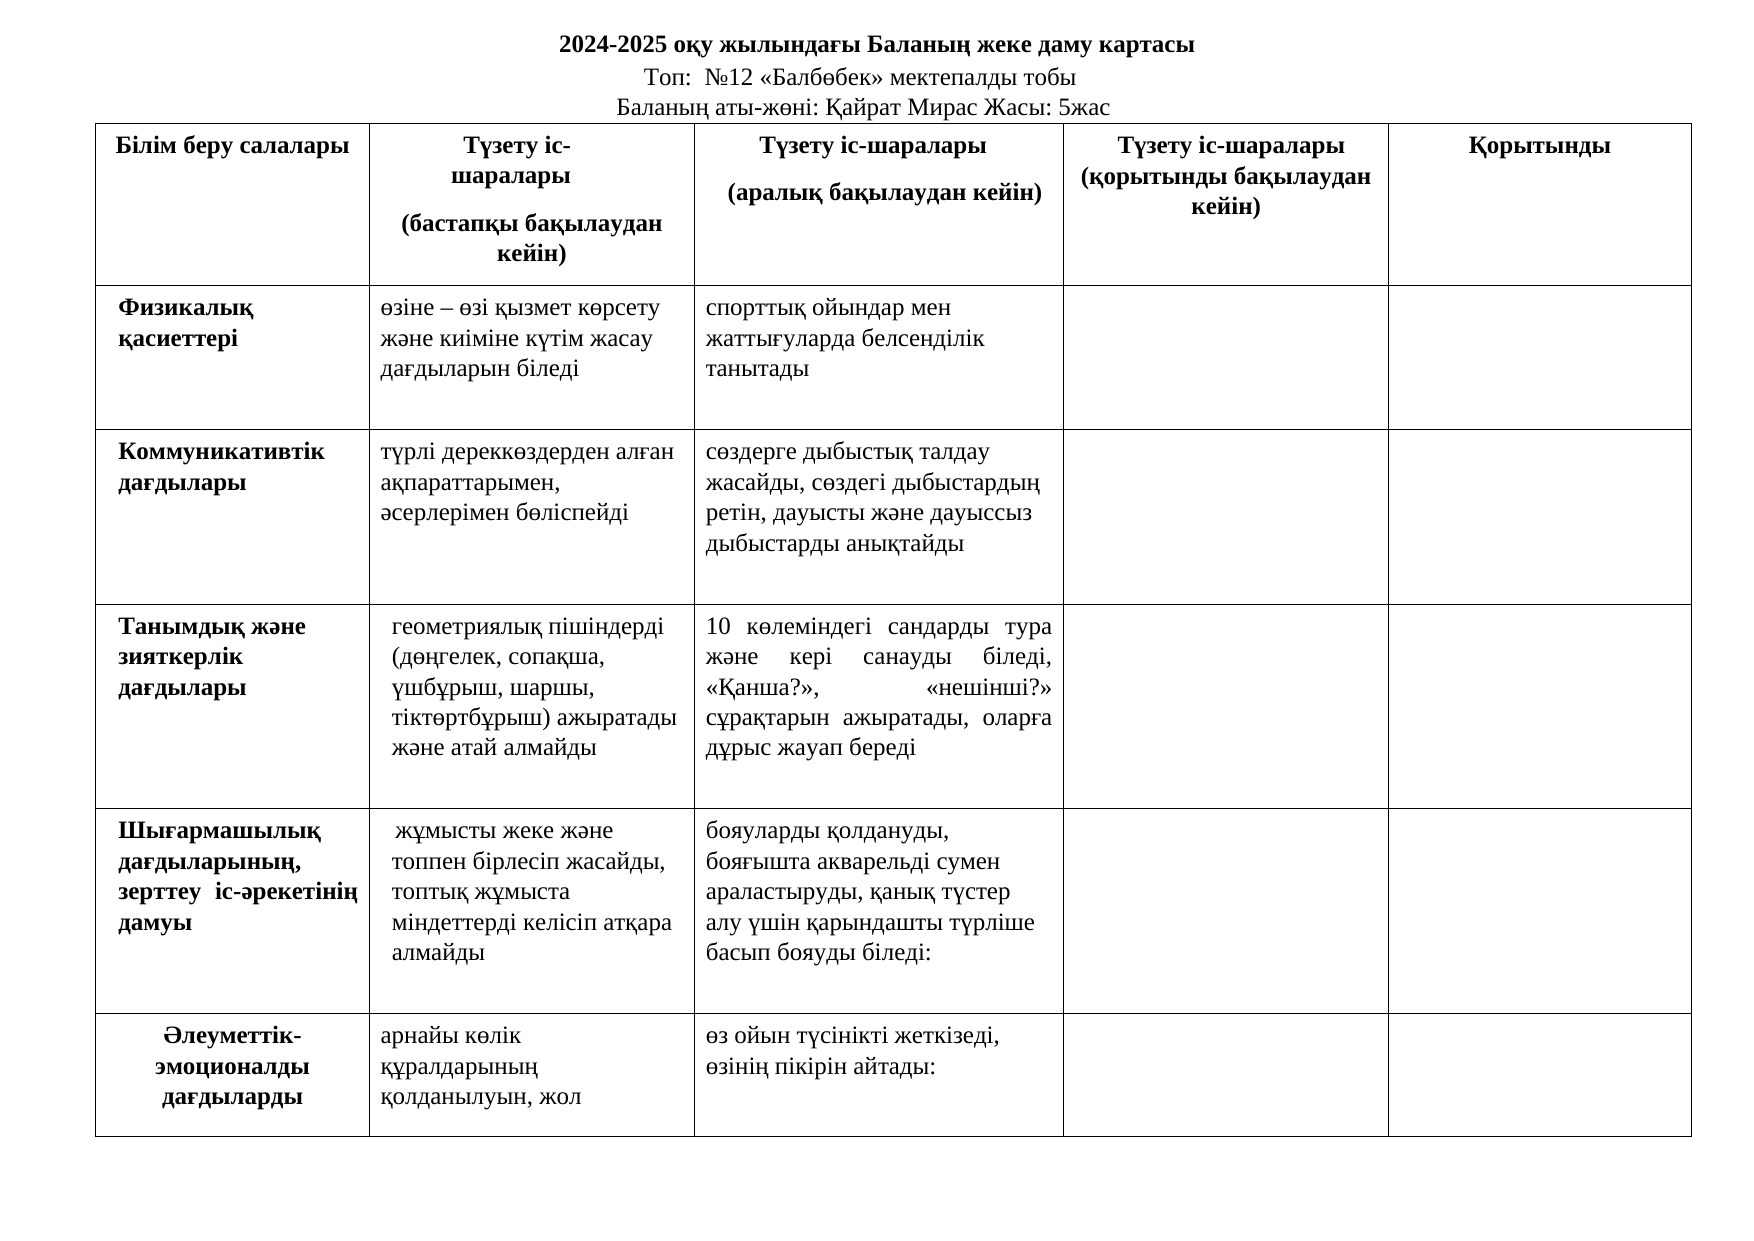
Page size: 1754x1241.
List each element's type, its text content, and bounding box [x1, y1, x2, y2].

table_cell Коммуникативтік дағдылары [96, 430, 369, 603]
table_cell [1389, 605, 1691, 808]
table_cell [695, 1014, 1063, 1136]
table_cell жұмысты жеке және топпен бірлесіп жасайды, топтық жұмыста міндеттерді келісіп атқара алмайды [370, 809, 694, 1013]
table_cell 10 көлеміндегі сандарды тура және кері санауды біледі, «Қанша?», «нешінші?» сұрақтарын ажыратады, оларға дұрыс жауап береді [695, 605, 1063, 808]
table_header Түзету іс-шаралары (бастапқы бақылаудан кейін) [370, 124, 694, 285]
table_cell Физикалық қасиеттері [96, 286, 369, 429]
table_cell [96, 1014, 369, 1136]
table_cell [1064, 605, 1388, 808]
table_cell геометриялық пішіндерді (дөңгелек, сопақша, үшбұрыш, шаршы, тіктөртбұрыш) ажыратады және атай алмайды [370, 605, 694, 808]
table_cell Танымдық және зияткерлік дағдылары [96, 605, 369, 808]
table_cell сөздерге дыбыстық талдау жасайды, сөздегі дыбыстардың ретін, дауысты және дауыссыз дыбыстарды анықтайды [695, 430, 1063, 603]
table_cell [1064, 809, 1388, 1013]
text Топ: №12 «Балбөбек» мектепалды тобы [118, 62, 1602, 91]
table_header Түзету іс-шаралары (аралық бақылаудан кейін) [695, 124, 1063, 285]
table_cell [1064, 1014, 1388, 1136]
table_cell түрлі дереккөздерден алған ақпараттарымен, әсерлерімен бөліспейді [370, 430, 694, 603]
text 2024-2025 оқу жылындағы Баланың жеке даму картасы [118, 29, 1636, 58]
table_cell [1389, 1014, 1691, 1136]
table_cell [1389, 430, 1691, 603]
table_cell [1064, 430, 1388, 603]
text Баланың аты-жөні: Қайрат Мирас Жасы: 5жас [118, 92, 1602, 121]
table_cell бояуларды қолдануды, бояғышта акварельді сумен араластыруды, қанық түстер алу үшін қарындашты түрліше басып бояуды біледі: [695, 809, 1063, 1013]
table_cell Шығармашылық дағдыларының, зерттеу іс-әрекетінің дамуы [96, 809, 369, 1013]
table_header Білім беру салалары [96, 124, 369, 285]
table_header Түзету іс-шаралары (қорытынды бақылаудан кейін) [1064, 124, 1388, 285]
table_cell [1064, 286, 1388, 429]
table_cell спорттық ойындар мен жаттығуларда белсенділік танытады [695, 286, 1063, 429]
table_cell өзіне – өзі қызмет көрсету және киіміне күтім жасау дағдыларын біледі [370, 286, 694, 429]
table_header Қорытынды [1389, 124, 1691, 285]
table_cell [1389, 286, 1691, 429]
table_cell [1389, 809, 1691, 1013]
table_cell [370, 1014, 694, 1136]
